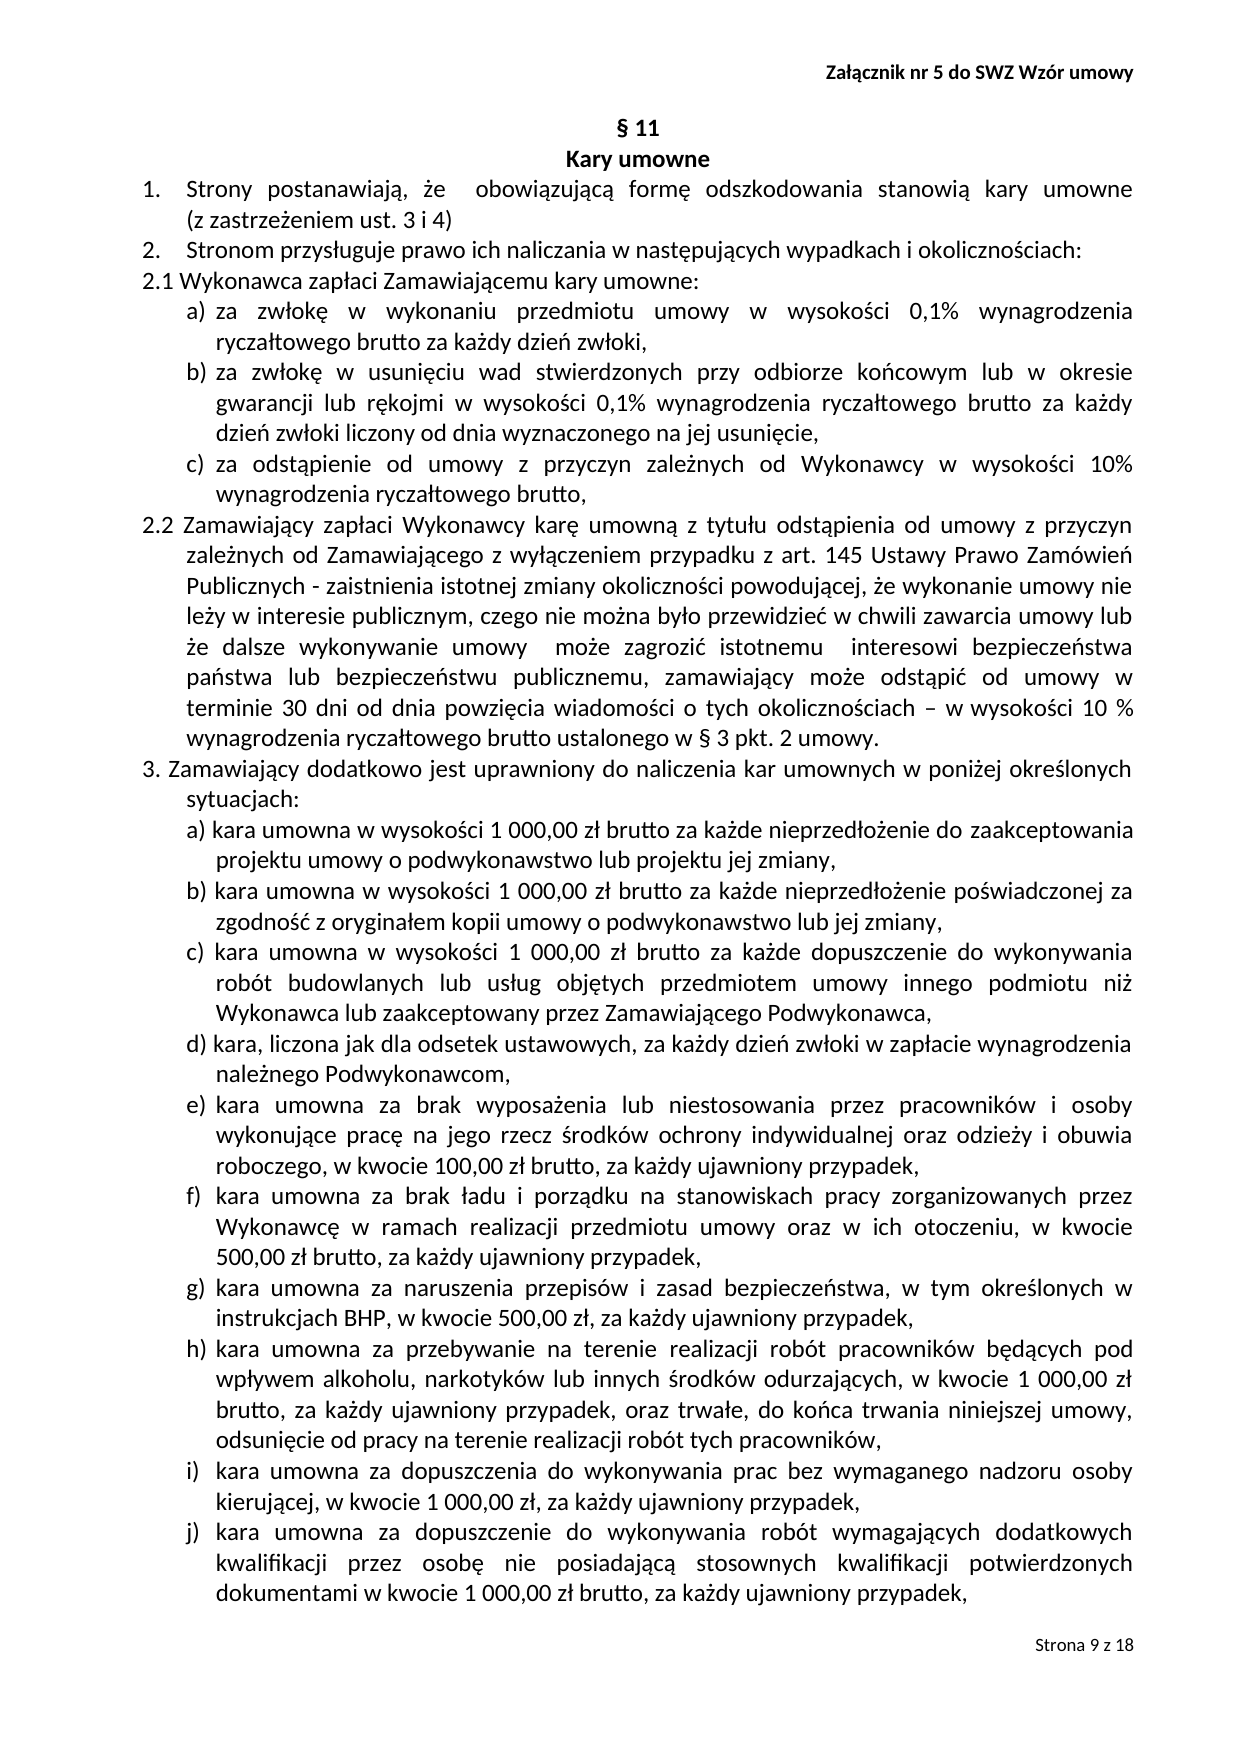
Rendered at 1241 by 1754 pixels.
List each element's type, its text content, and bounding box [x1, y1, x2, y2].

text e) kara umowna za brak wyposażenia lub niestosowania przez pracowników i osoby wykonujące pracę na jego rzecz środków ochrony indywidualnej oraz odzieży i obuwia roboczego, w kwocie 100,00 zł brutto, za każdy ujawniony przypadek, [186, 1089, 1134, 1180]
text 2.2 Zamawiający zapłaci Wykonawcy karę umowną z tytułu odstąpienia od umowy z przyczyn zależnych od Zamawiającego z wyłączeniem przypadku z art. 145 Ustawy Prawo Zamówień Publicznych - zaistnienia istotnej zmiany okoliczności powodującej, że wykonanie umowy nie leży w interesie publicznym, czego nie można było przewidzieć w chwili zawarcia umowy lub że dalsze wykonywanie umowy może zagrozić istotnemu interesowi bezpieczeństwa państwa lub bezpieczeństwu publicznemu, zamawiający może odstąpić od umowy w terminie 30 dni od dnia powzięcia wiadomości o tych okolicznościach – w wysokości 10 % wynagrodzenia ryczałtowego brutto ustalonego w § 3 pkt. 2 umowy. [142, 509, 1134, 753]
text i) kara umowna za dopuszczenia do wykonywania prac bez wymaganego nadzoru osoby kierującej, w kwocie 1 000,00 zł, za każdy ujawniony przypadek, [186, 1455, 1134, 1516]
text c) kara umowna w wysokości 1 000,00 zł brutto za każde dopuszczenie do wykonywania robót budowlanych lub usług objętych przedmiotem umowy innego podmiotu niż Wykonawca lub zaakceptowany przez Zamawiającego Podwykonawca, [186, 936, 1134, 1028]
text Kary umowne [142, 143, 1134, 173]
list za zwłokę w usunięciu wad stwierdzonych przy odbiorze końcowym lub w okresie gwarancji lub rękojmi w wysokości 0,1% wynagrodzenia ryczałtowego brutto za każdy dzień zwłoki liczony od dnia wyznaczonego na jej usunięcie, [186, 356, 1134, 448]
list za odstąpienie od umowy z przyczyn zależnych od Wykonawcy w wysokości 10% wynagrodzenia ryczałtowego brutto, [186, 448, 1134, 509]
text f) kara umowna za brak ładu i porządku na stanowiskach pracy zorganizowanych przez Wykonawcę w ramach realizacji przedmiotu umowy oraz w ich otoczeniu, w kwocie 500,00 zł brutto, za każdy ujawniony przypadek, [186, 1180, 1134, 1272]
list za zwłokę w wykonaniu przedmiotu umowy w wysokości 0,1% wynagrodzenia ryczałtowego brutto za każdy dzień zwłoki, [186, 295, 1134, 356]
list Stronom przysługuje prawo ich naliczania w następujących wypadkach i okolicznościach: [142, 234, 1134, 265]
text h) kara umowna za przebywanie na terenie realizacji robót pracowników będących pod wpływem alkoholu, narkotyków lub innych środków odurzających, w kwocie 1 000,00 zł brutto, za każdy ujawniony przypadek, oraz trwałe, do końca trwania niniejszej umowy, odsunięcie od pracy na terenie realizacji robót tych pracowników, [186, 1333, 1134, 1455]
text § 11 [142, 112, 1134, 143]
text 2.1 Wykonawca zapłaci Zamawiającemu kary umowne: [142, 265, 1134, 295]
text d) kara, liczona jak dla odsetek ustawowych, za każdy dzień zwłoki w zapłacie wynagrodzenia należnego Podwykonawcom, [186, 1028, 1134, 1089]
list Strony postanawiają, że obowiązującą formę odszkodowania stanowią kary umowne (z zastrzeżeniem ust. 3 i 4) [142, 173, 1134, 234]
text g) kara umowna za naruszenia przepisów i zasad bezpieczeństwa, w tym określonych w instrukcjach BHP, w kwocie 500,00 zł, za każdy ujawniony przypadek, [186, 1272, 1134, 1333]
text b) kara umowna w wysokości 1 000,00 zł brutto za każde nieprzedłożenie poświadczonej za zgodność z oryginałem kopii umowy o podwykonawstwo lub jej zmiany, [186, 875, 1134, 936]
text j) kara umowna za dopuszczenie do wykonywania robót wymagających dodatkowych kwalifikacji przez osobę nie posiadającą stosownych kwalifikacji potwierdzonych dokumentami w kwocie 1 000,00 zł brutto, za każdy ujawniony przypadek, [186, 1516, 1134, 1608]
text a) kara umowna w wysokości 1 000,00 zł brutto za każde nieprzedłożenie do zaakceptowania projektu umowy o podwykonawstwo lub projektu jej zmiany, [186, 814, 1134, 875]
text 3. Zamawiający dodatkowo jest uprawniony do naliczenia kar umownych w poniżej określonych sytuacjach: [142, 753, 1134, 814]
